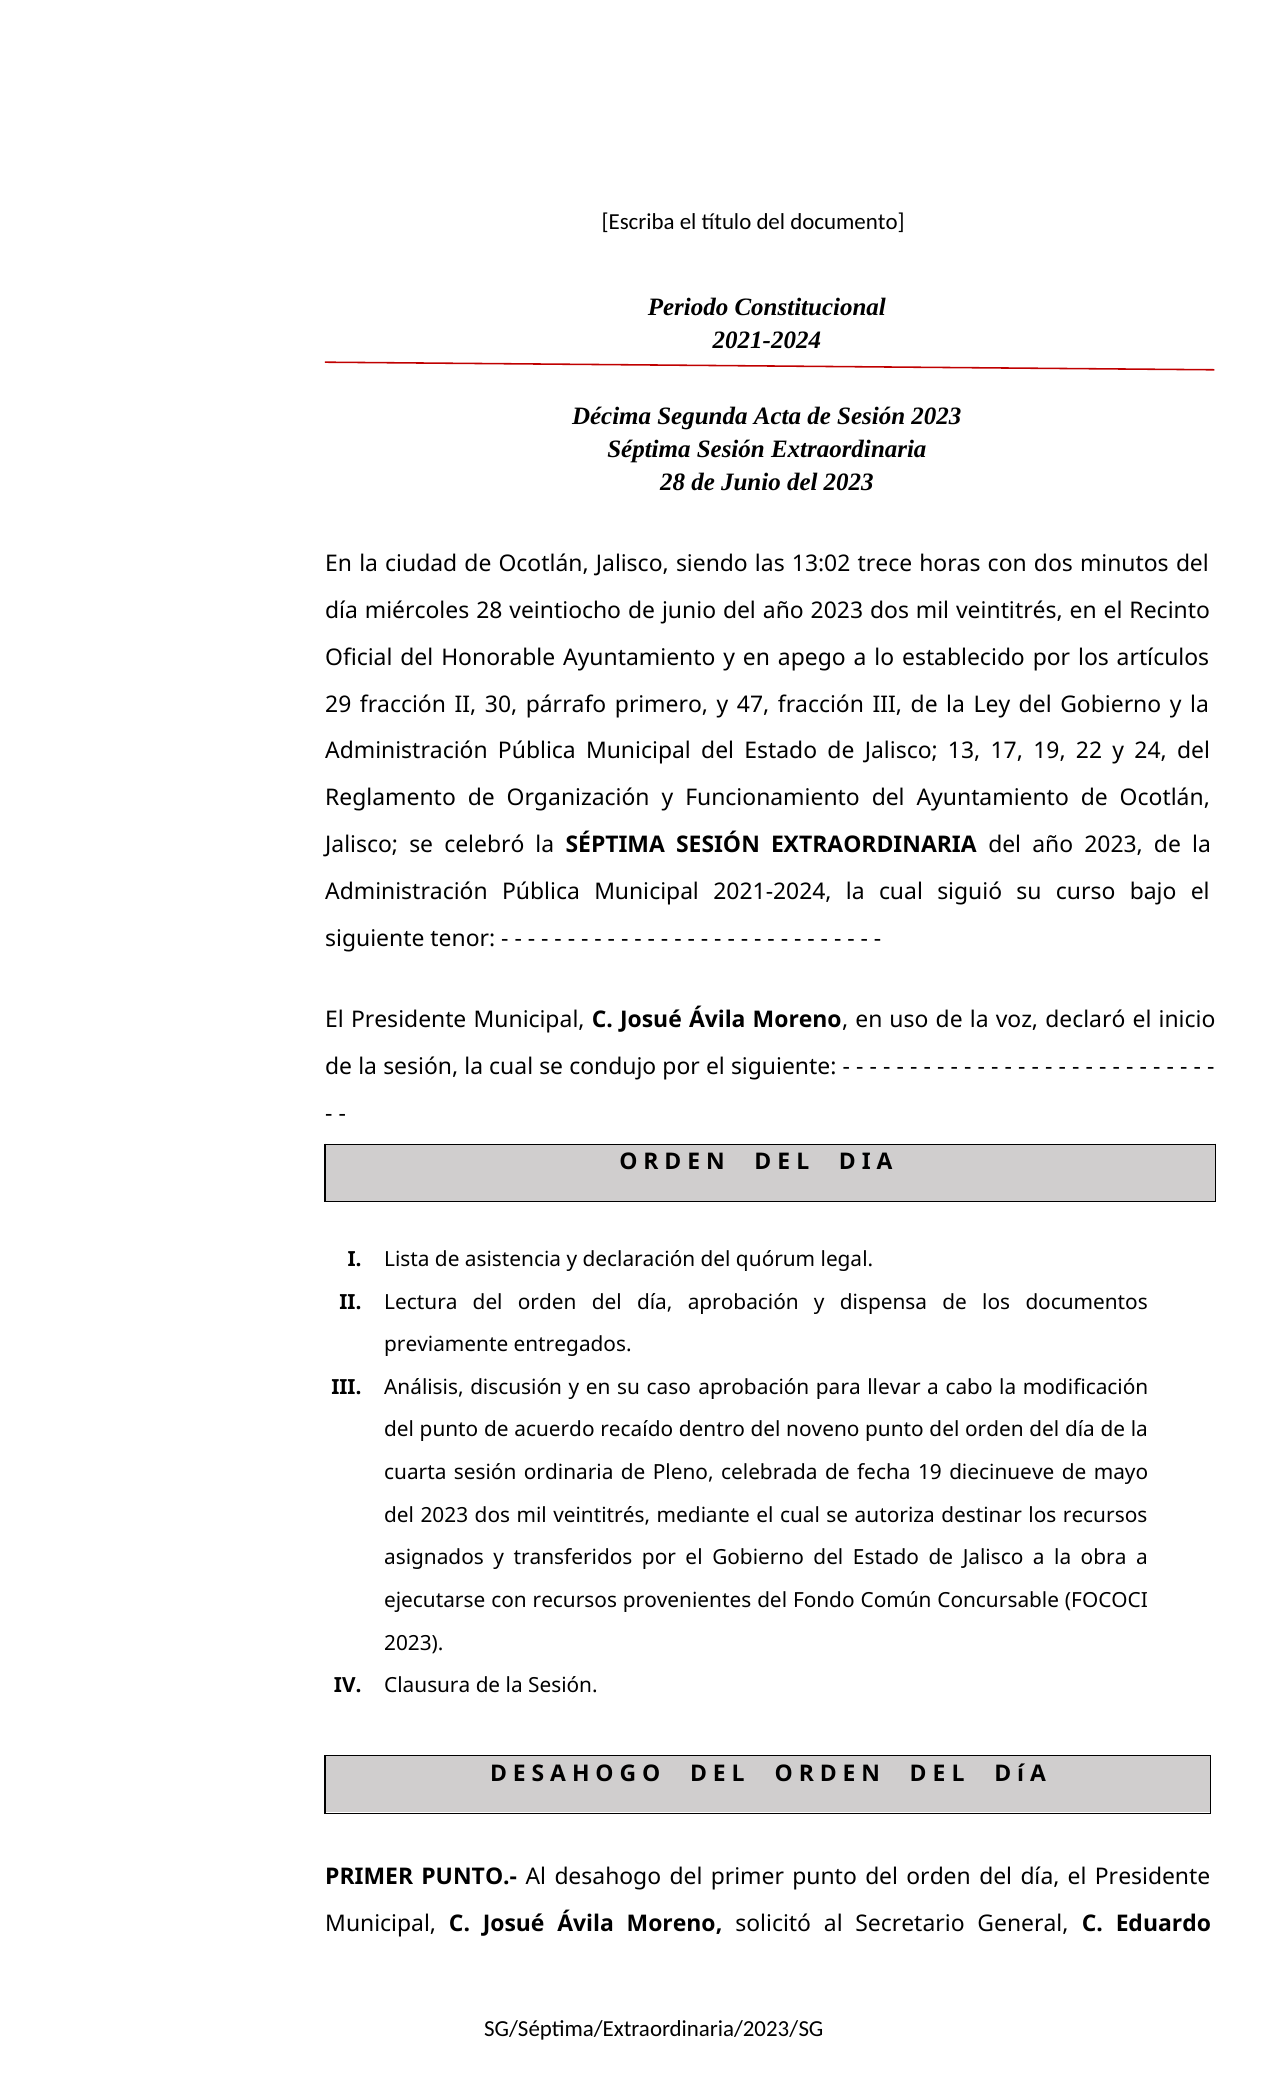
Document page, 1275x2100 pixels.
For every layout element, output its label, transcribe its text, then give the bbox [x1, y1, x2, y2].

list Clausura de la Sesión. [361, 1670, 1149, 1699]
text El Presidente Municipal, C. Josué Ávila Moreno, en uso de la voz, declaró el inicio de la sesión, la cual se condujo por el siguiente: - - - - - - - - - - - - - - - - - - - - - - - - - - - - - - [325, 1003, 1216, 1128]
text Décima Segunda Acta de Sesión 2023 [325, 401, 1211, 430]
list Lectura del orden del día, aprobación y dispensa de los documentos previamente entregados. [361, 1287, 1149, 1358]
table_header D E S A H O G O D E L O R D E N D E L D í A [326, 1756, 1210, 1812]
text En la ciudad de Ocotlán, Jalisco, siendo las 13:02 trece horas con dos minutos del día miércoles 28 veintiocho de junio del año 2023 dos mil veintitrés, en el Recinto Oficial del Honorable Ayuntamiento y en apego a lo establecido por los artículos 29 fracción II, 30, párrafo primero, y 47, fracción III, de la Ley del Gobierno y la Administración Pública Municipal del Estado de Jalisco; 13, 17, 19, 22 y 24, del Reglamento de Organización y Funcionamiento del Ayuntamiento de Ocotlán, Jalisco; se celebró la SÉPTIMA SESIÓN EXTRAORDINARIA del año 2023, de la Administración Pública Municipal 2021-2024, la cual siguió su curso bajo el siguiente tenor: - - - - - - - - - - - - - - - - - - - - - - - - - - - - - [325, 547, 1211, 953]
text 2021-2024 [325, 325, 1211, 354]
table_header O R D E N D E L D I A [326, 1145, 1215, 1201]
text Séptima Sesión Extraordinaria [325, 434, 1211, 463]
text 28 de Junio del 2023 [325, 467, 1211, 496]
text Periodo Constitucional [325, 292, 1211, 321]
list Análisis, discusión y en su caso aprobación para llevar a cabo la modificación del punto de acuerdo recaído dentro del noveno punto del orden del día de la cuarta sesión ordinaria de Pleno, celebrada de fecha 19 diecinueve de mayo del 2023 dos mil veintitrés, mediante el cual se autoriza destinar los recursos asignados y transferidos por el Gobierno del Estado de Jalisco a la obra a ejecutarse con recursos provenientes del Fondo Común Concursable (FOCOCI 2023). [361, 1372, 1149, 1656]
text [325, 1860, 1211, 1938]
list Lista de asistencia y declaración del quórum legal. [361, 1244, 1149, 1273]
